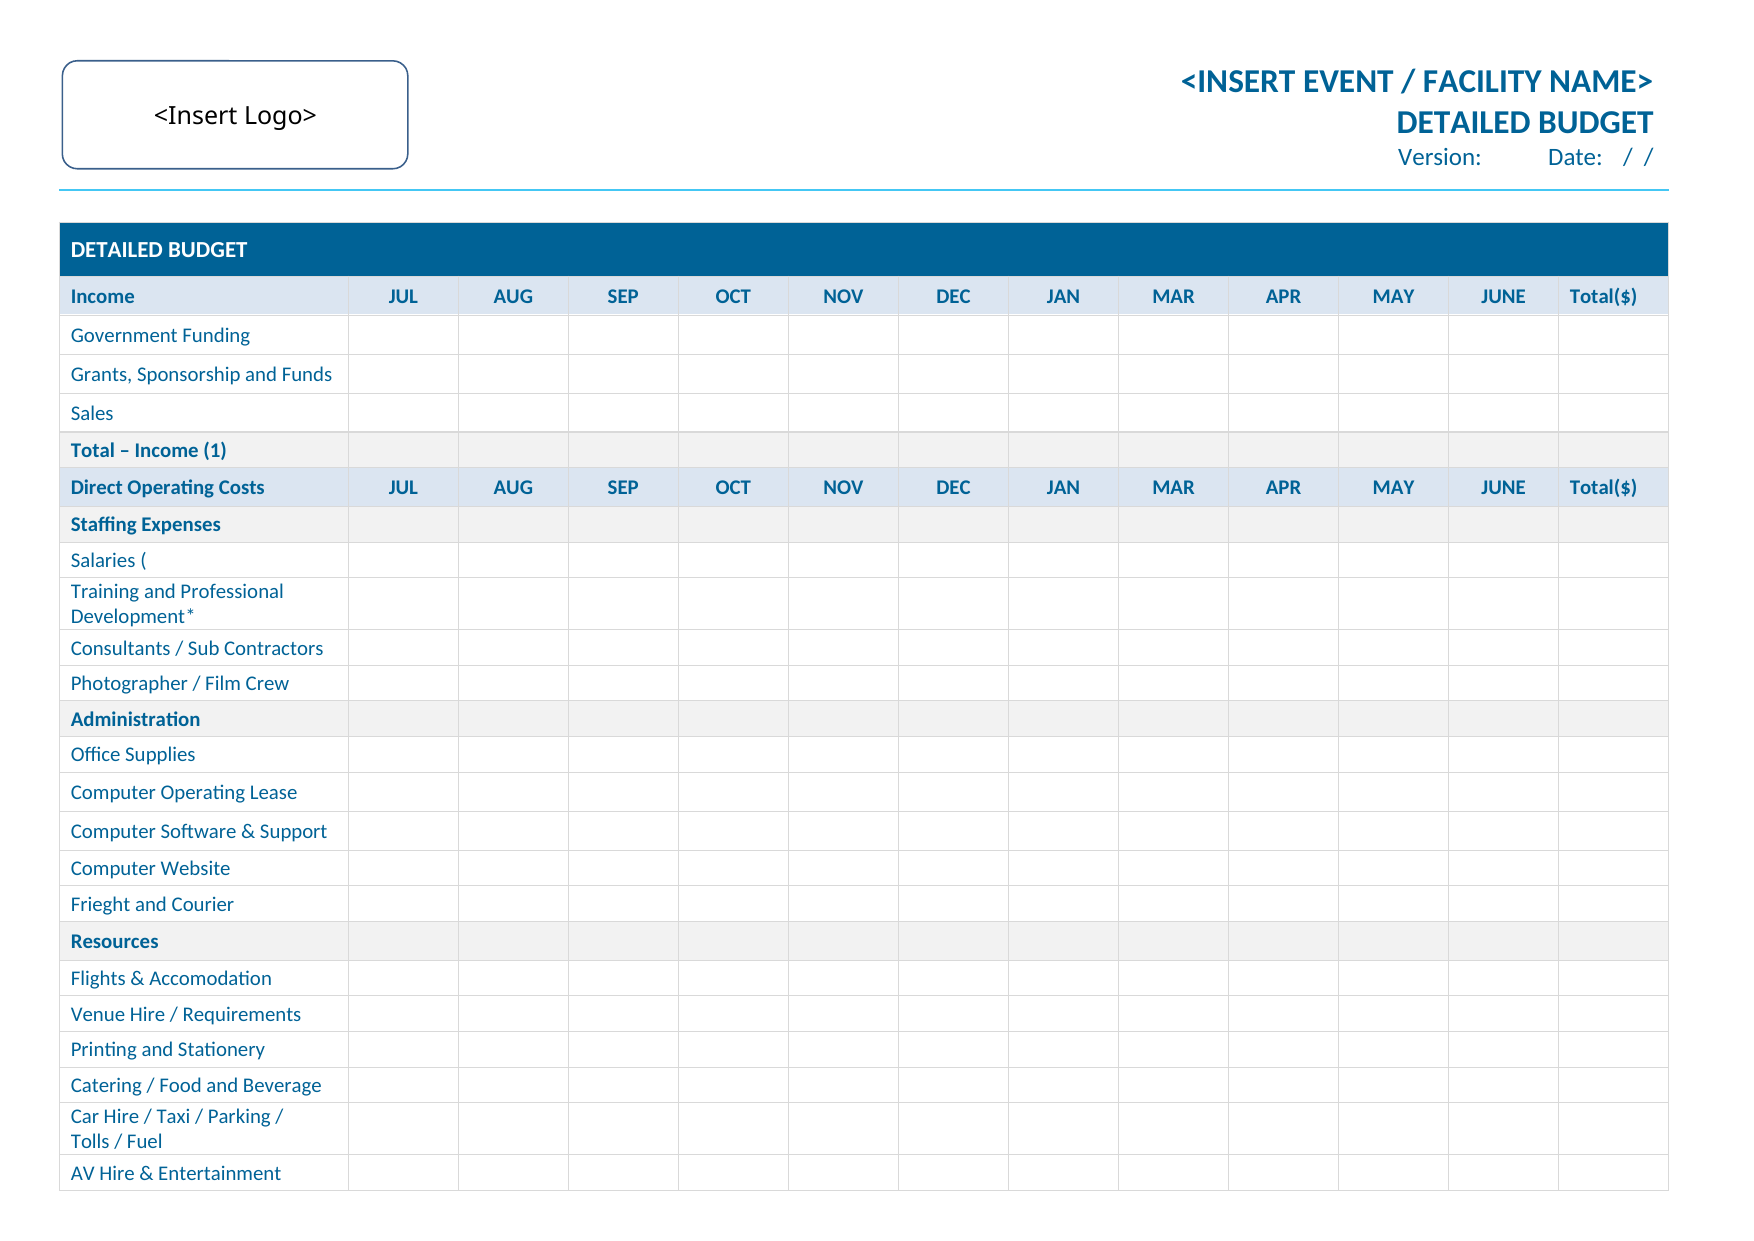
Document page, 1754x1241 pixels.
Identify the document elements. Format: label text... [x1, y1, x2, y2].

table_cell [1449, 1103, 1558, 1154]
table_cell [789, 578, 898, 629]
table_cell [679, 543, 788, 577]
table_cell SEP [569, 468, 678, 506]
table_cell [349, 773, 458, 811]
table_cell MAY [1339, 468, 1448, 506]
table_cell [569, 922, 678, 960]
table_cell [1009, 355, 1118, 392]
table_cell [1229, 507, 1338, 542]
table_cell Administration [60, 701, 348, 736]
table_cell [1559, 737, 1668, 772]
table_cell [1119, 922, 1228, 960]
table_cell [569, 316, 678, 353]
table_cell [1009, 701, 1118, 736]
table_cell [679, 355, 788, 392]
table_cell [1559, 886, 1668, 921]
table_cell Staffing Expenses [60, 507, 348, 542]
table_cell [1119, 737, 1228, 772]
table_cell [1119, 961, 1228, 995]
table_cell APR [1229, 277, 1338, 314]
table_cell [1229, 543, 1338, 577]
table_cell [1009, 851, 1118, 885]
table_cell [679, 812, 788, 849]
table_cell [1229, 666, 1338, 700]
table_cell [789, 701, 898, 736]
table_cell [1449, 543, 1558, 577]
table_cell Flights & Accomodation [60, 961, 348, 995]
table_cell [1229, 961, 1338, 995]
table_cell [459, 737, 568, 772]
table_cell [1339, 996, 1448, 1031]
table_cell [459, 630, 568, 665]
table_cell [1559, 773, 1668, 811]
table_cell [569, 773, 678, 811]
table_cell [569, 812, 678, 849]
table_cell [1559, 507, 1668, 542]
table_cell [1229, 996, 1338, 1031]
table_cell [789, 316, 898, 353]
table_cell [1339, 886, 1448, 921]
table_cell AUG [459, 277, 568, 314]
table_cell [1449, 737, 1558, 772]
table_cell [1449, 812, 1558, 849]
table_cell [1119, 507, 1228, 542]
table_cell [1229, 812, 1338, 849]
table_cell OCT [679, 468, 788, 506]
table_cell Computer Software & Support [60, 812, 348, 849]
table_cell [789, 1155, 898, 1190]
table_cell [1119, 1155, 1228, 1190]
table_cell [349, 355, 458, 392]
table_cell [899, 922, 1008, 960]
table_cell [569, 507, 678, 542]
table_cell [1559, 394, 1668, 431]
table_cell [569, 1103, 678, 1154]
table_cell [679, 773, 788, 811]
table_cell [459, 543, 568, 577]
table_cell [1229, 1103, 1338, 1154]
table_cell Office Supplies [60, 737, 348, 772]
table_cell [1559, 922, 1668, 960]
table_cell [679, 1068, 788, 1102]
table_cell [679, 578, 788, 629]
table_cell [459, 578, 568, 629]
table_cell [899, 543, 1008, 577]
table_cell [1559, 1068, 1668, 1102]
table_cell JUNE [1449, 277, 1558, 314]
table_cell [789, 394, 898, 431]
table_cell [349, 961, 458, 995]
table_cell [1449, 1068, 1558, 1102]
table_cell [569, 886, 678, 921]
table_cell [1119, 701, 1228, 736]
table_cell [569, 355, 678, 392]
table_cell [459, 666, 568, 700]
table_cell [349, 394, 458, 431]
table_cell [1449, 961, 1558, 995]
table_cell [679, 961, 788, 995]
table_cell [569, 851, 678, 885]
table_cell [1119, 996, 1228, 1031]
table_cell [1009, 996, 1118, 1031]
table_cell [1339, 630, 1448, 665]
table_cell [789, 507, 898, 542]
table_cell [349, 1155, 458, 1190]
table_cell Salaries ( [60, 543, 348, 577]
table_cell [1559, 543, 1668, 577]
table_cell [789, 666, 898, 700]
table_cell [1229, 922, 1338, 960]
table_cell [349, 630, 458, 665]
table_cell [459, 1103, 568, 1154]
table_cell JUL [349, 468, 458, 506]
table_cell [679, 1103, 788, 1154]
table_cell [1119, 630, 1228, 665]
table_cell [1119, 773, 1228, 811]
table_cell [569, 701, 678, 736]
table_cell [899, 578, 1008, 629]
table_cell [1119, 666, 1228, 700]
table_cell [459, 433, 568, 467]
table_cell [459, 394, 568, 431]
table_cell Computer Operating Lease [60, 773, 348, 811]
table_cell [1559, 1032, 1668, 1067]
table_cell Total($) [1559, 277, 1668, 314]
table_cell [679, 433, 788, 467]
table_cell [899, 507, 1008, 542]
table_cell [789, 630, 898, 665]
table_cell JUL [349, 277, 458, 314]
table_cell NOV [789, 468, 898, 506]
table_cell [1009, 666, 1118, 700]
table_cell [789, 851, 898, 885]
table_cell [789, 433, 898, 467]
table_cell [789, 886, 898, 921]
table_cell NOV [789, 277, 898, 314]
table_cell MAY [1339, 277, 1448, 314]
table_cell [1009, 737, 1118, 772]
table_cell [1559, 996, 1668, 1031]
table_cell [459, 1068, 568, 1102]
table_cell [1339, 773, 1448, 811]
table_cell [569, 996, 678, 1031]
table_cell [789, 812, 898, 849]
table_cell [1119, 1103, 1228, 1154]
table_cell [1339, 394, 1448, 431]
table_cell [569, 543, 678, 577]
table_cell [1449, 355, 1558, 392]
table_cell [459, 773, 568, 811]
table_cell [1119, 812, 1228, 849]
table_cell [1229, 1032, 1338, 1067]
table_cell [1009, 961, 1118, 995]
table_cell [1339, 701, 1448, 736]
table_cell [1119, 1032, 1228, 1067]
table_cell [679, 316, 788, 353]
table_cell [899, 355, 1008, 392]
table_cell [1009, 1155, 1118, 1190]
table_cell [789, 773, 898, 811]
table_cell [349, 737, 458, 772]
table_cell [1229, 1155, 1338, 1190]
table_cell [569, 433, 678, 467]
table_cell [1009, 433, 1118, 467]
table_cell OCT [679, 277, 788, 314]
table_cell [1009, 507, 1118, 542]
table_cell [1559, 433, 1668, 467]
table_cell [569, 961, 678, 995]
table_cell MAR [1119, 277, 1228, 314]
table_cell [1119, 578, 1228, 629]
table_cell [569, 1155, 678, 1190]
table_cell [1119, 433, 1228, 467]
table_cell [1339, 812, 1448, 849]
table_cell [899, 1155, 1008, 1190]
table_cell [1559, 812, 1668, 849]
table_cell [789, 1032, 898, 1067]
table_cell [899, 1032, 1008, 1067]
table_cell [789, 543, 898, 577]
table_cell Frieght and Courier [60, 886, 348, 921]
table_cell [1009, 1103, 1118, 1154]
table_cell MAR [1119, 468, 1228, 506]
table_cell [1229, 355, 1338, 392]
table_cell [1009, 316, 1118, 353]
table_cell [1449, 1032, 1558, 1067]
table_cell [789, 355, 898, 392]
table_cell [679, 886, 788, 921]
table_cell [1339, 507, 1448, 542]
table_cell [679, 1032, 788, 1067]
table_cell [1339, 961, 1448, 995]
table_cell [899, 666, 1008, 700]
table_cell DEC [899, 277, 1008, 314]
table_cell [459, 316, 568, 353]
table_cell Government Funding [60, 316, 348, 353]
table_cell [1339, 578, 1448, 629]
table_cell Total – Income (1) [60, 433, 348, 467]
table_cell [569, 737, 678, 772]
table_cell [569, 1068, 678, 1102]
table_cell [349, 1032, 458, 1067]
table_cell [1229, 1068, 1338, 1102]
table_cell [1559, 1103, 1668, 1154]
table_cell [349, 507, 458, 542]
table_cell [1229, 316, 1338, 353]
table_cell [1009, 630, 1118, 665]
table_cell [1009, 1068, 1118, 1102]
table_cell [1339, 316, 1448, 353]
table_cell [1119, 1068, 1228, 1102]
table_cell [1119, 851, 1228, 885]
table_cell [1119, 886, 1228, 921]
table_cell [899, 316, 1008, 353]
table_cell [349, 812, 458, 849]
table_cell [349, 1103, 458, 1154]
table_cell Photographer / Film Crew [60, 666, 348, 700]
table_cell [1449, 1155, 1558, 1190]
table_cell [459, 922, 568, 960]
table_cell [569, 666, 678, 700]
table_cell [349, 851, 458, 885]
table_cell [349, 666, 458, 700]
table_cell [899, 433, 1008, 467]
table_cell [1449, 851, 1558, 885]
table_cell [899, 996, 1008, 1031]
table_cell [1559, 701, 1668, 736]
table_cell [1449, 316, 1558, 353]
table_cell [1339, 851, 1448, 885]
table_cell [349, 701, 458, 736]
table_cell [1449, 886, 1558, 921]
table_cell [1449, 996, 1558, 1031]
table_cell [899, 1068, 1008, 1102]
table_cell JAN [1009, 468, 1118, 506]
table_cell [899, 961, 1008, 995]
table_cell [679, 851, 788, 885]
table_cell [569, 394, 678, 431]
table_cell [1229, 851, 1338, 885]
table_cell [1449, 578, 1558, 629]
table_cell [1009, 578, 1118, 629]
table_cell Sales [60, 394, 348, 431]
table_cell [679, 394, 788, 431]
table_cell [1559, 316, 1668, 353]
table_cell [1009, 922, 1118, 960]
table_cell [789, 1068, 898, 1102]
table_cell [679, 1155, 788, 1190]
table_cell [679, 922, 788, 960]
table_cell [1009, 543, 1118, 577]
table_cell SEP [569, 277, 678, 314]
table_cell [569, 630, 678, 665]
table_cell [1449, 666, 1558, 700]
table_cell [1339, 737, 1448, 772]
table_cell [349, 316, 458, 353]
table_cell [899, 394, 1008, 431]
table_cell [899, 886, 1008, 921]
table_cell [1339, 922, 1448, 960]
table_cell [1009, 1032, 1118, 1067]
table_cell [1449, 630, 1558, 665]
table_cell [1449, 433, 1558, 467]
table_cell [899, 773, 1008, 811]
table_cell AV Hire & Entertainment [60, 1155, 348, 1190]
table_cell Income [60, 277, 348, 314]
table_cell APR [1229, 468, 1338, 506]
table_cell [1339, 1155, 1448, 1190]
table_cell [679, 630, 788, 665]
table_cell [349, 433, 458, 467]
table_cell [1339, 1103, 1448, 1154]
table_cell [459, 701, 568, 736]
table_cell [789, 1103, 898, 1154]
table_cell [459, 886, 568, 921]
table_cell [679, 996, 788, 1031]
table_cell [1229, 630, 1338, 665]
table_cell Venue Hire / Requirements [60, 996, 348, 1031]
table_cell [1229, 394, 1338, 431]
table_cell Printing and Stationery [60, 1032, 348, 1067]
table_cell [349, 996, 458, 1031]
table_cell [789, 737, 898, 772]
table_cell Resources [60, 922, 348, 960]
table_cell [1229, 886, 1338, 921]
table_cell [459, 961, 568, 995]
table_cell [899, 630, 1008, 665]
table_cell [1559, 666, 1668, 700]
table_cell [1119, 543, 1228, 577]
table_cell Direct Operating Costs [60, 468, 348, 506]
table_header DETAILED BUDGET [60, 223, 1668, 276]
table_cell JAN [1009, 277, 1118, 314]
table_cell [459, 851, 568, 885]
table_cell Computer Website [60, 851, 348, 885]
table_cell Consultants / Sub Contractors [60, 630, 348, 665]
table_cell Catering / Food and Beverage [60, 1068, 348, 1102]
table_cell [679, 737, 788, 772]
table_cell DEC [899, 468, 1008, 506]
table_cell [1559, 1155, 1668, 1190]
table_cell Car Hire / Taxi / Parking / Tolls / Fuel [60, 1103, 348, 1154]
table_cell [679, 507, 788, 542]
table_cell [349, 922, 458, 960]
table_cell [1559, 355, 1668, 392]
table_cell Total($) [1559, 468, 1668, 506]
table_cell [349, 886, 458, 921]
table_cell [899, 851, 1008, 885]
table_cell [349, 543, 458, 577]
table_cell [459, 355, 568, 392]
table_cell [1339, 355, 1448, 392]
table_cell [1009, 394, 1118, 431]
table_cell [349, 1068, 458, 1102]
table_cell [569, 1032, 678, 1067]
table_cell [569, 578, 678, 629]
table_cell [1119, 355, 1228, 392]
table_cell [349, 578, 458, 629]
table_cell Grants, Sponsorship and Funds [60, 355, 348, 392]
table_cell [1339, 433, 1448, 467]
table_cell [789, 996, 898, 1031]
table_cell Training and Professional Development* [60, 578, 348, 629]
table_cell [899, 1103, 1008, 1154]
table_cell [1229, 578, 1338, 629]
table_cell [899, 737, 1008, 772]
table_cell [1009, 886, 1118, 921]
table_cell [1339, 1068, 1448, 1102]
table_cell [1119, 316, 1228, 353]
table_cell [1559, 630, 1668, 665]
table_cell [459, 507, 568, 542]
table_cell [1229, 433, 1338, 467]
table_cell [899, 701, 1008, 736]
table_cell [1559, 961, 1668, 995]
table_cell [1339, 543, 1448, 577]
table_cell [1449, 394, 1558, 431]
table_cell [459, 812, 568, 849]
table_cell [679, 666, 788, 700]
table_cell [459, 996, 568, 1031]
table_cell [1009, 812, 1118, 849]
table_cell [1229, 737, 1338, 772]
table_cell [1229, 773, 1338, 811]
table_cell AUG [459, 468, 568, 506]
table_cell [1559, 578, 1668, 629]
table_cell [459, 1155, 568, 1190]
table_cell [1449, 773, 1558, 811]
table_cell [1449, 507, 1558, 542]
table_cell [1229, 701, 1338, 736]
table_cell [1119, 394, 1228, 431]
table_cell [899, 812, 1008, 849]
table_cell [459, 1032, 568, 1067]
table_cell [789, 961, 898, 995]
table_cell [789, 922, 898, 960]
table_cell [1449, 701, 1558, 736]
table_cell [1559, 851, 1668, 885]
table_cell [1339, 1032, 1448, 1067]
table_cell [1339, 666, 1448, 700]
table_cell [1009, 773, 1118, 811]
table_cell [1449, 922, 1558, 960]
table_cell JUNE [1449, 468, 1558, 506]
table_cell [679, 701, 788, 736]
